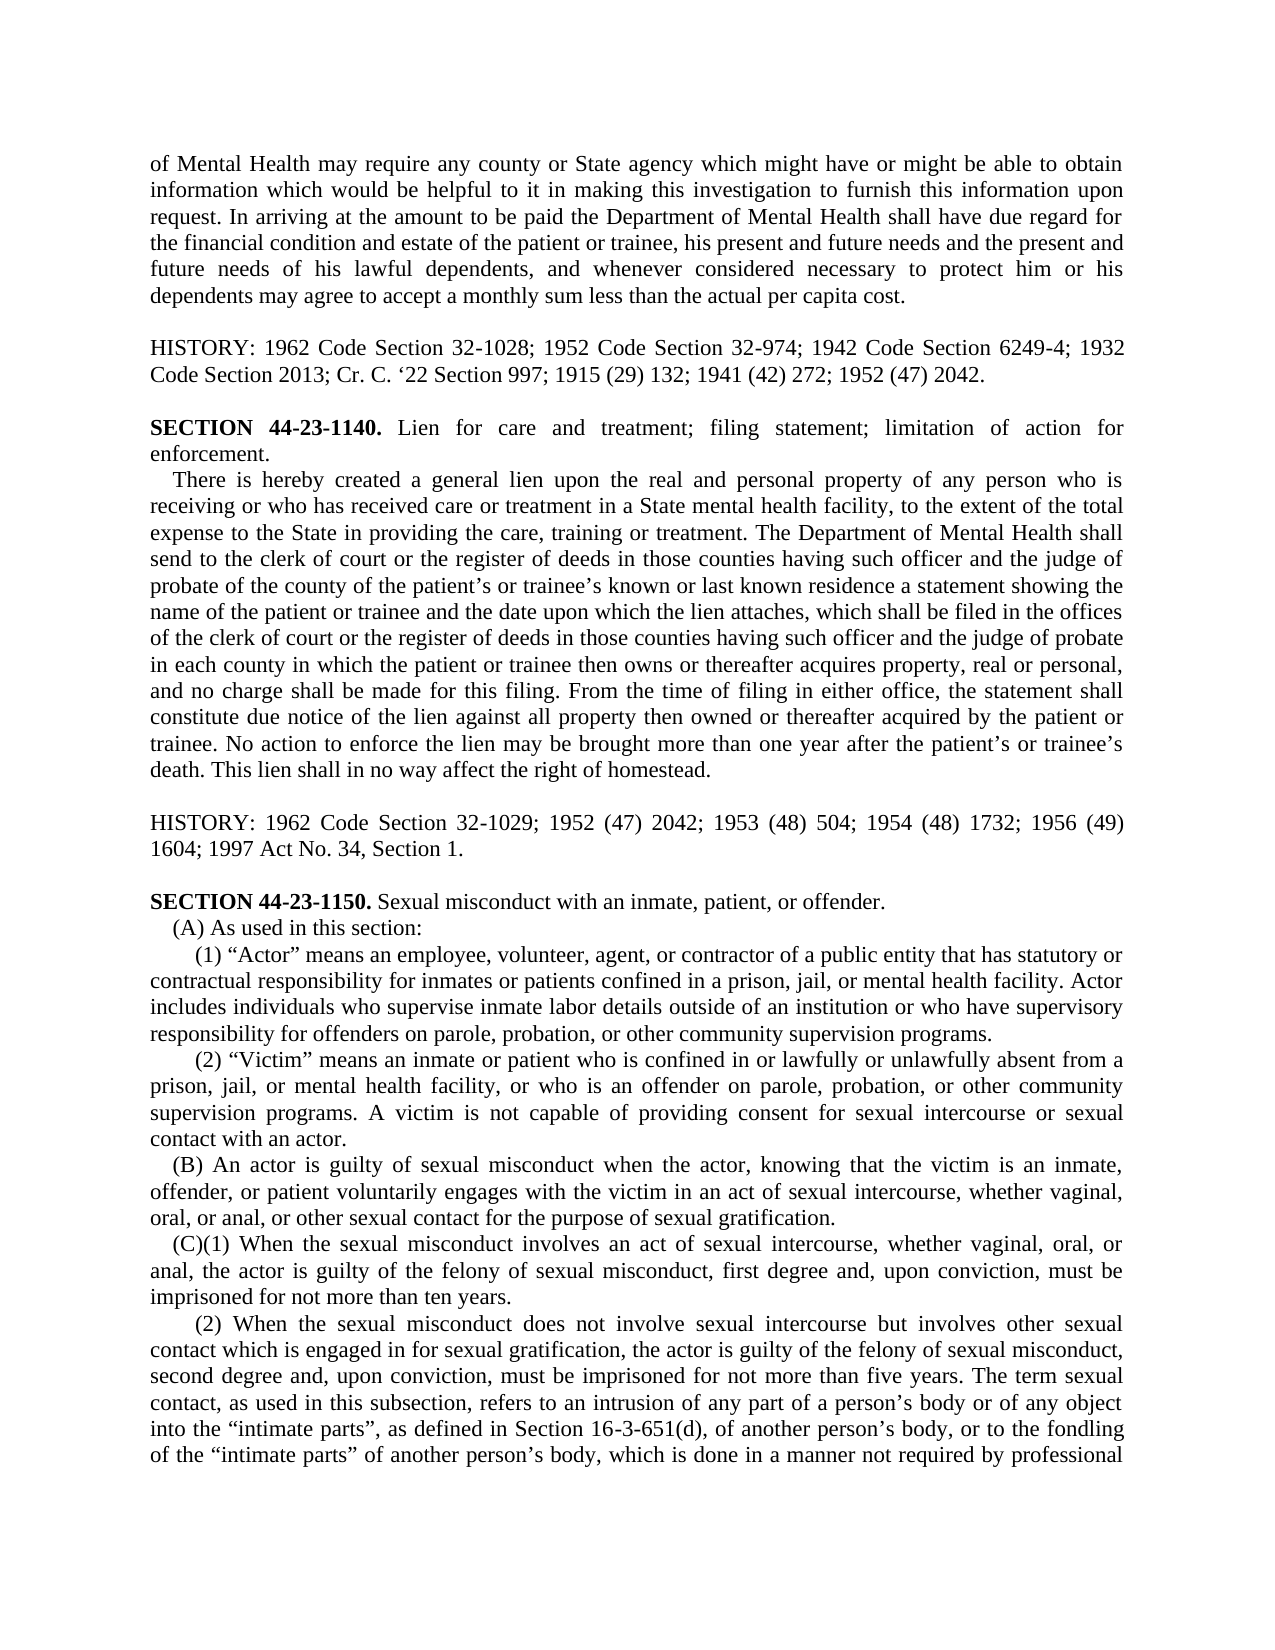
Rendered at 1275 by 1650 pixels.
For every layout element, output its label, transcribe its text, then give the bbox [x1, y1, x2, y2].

text (2) “Victim” means an inmate or patient who is confined in or lawfully or unlawfully absent from a prison, jail, or mental health facility, or who is an offender on parole, probation, or other community supervision programs. A victim is not capable of providing consent for sexual intercourse or sexual contact with an actor. [150, 1046, 1125, 1151]
text SECTION 44-23-1140. Lien for care and treatment; filing statement; limitation of action for enforcement. [150, 413, 1125, 466]
text There is hereby created a general lien upon the real and personal property of any person who is receiving or who has received care or treatment in a State mental health facility, to the extent of the total expense to the State in providing the care, training or treatment. The Department of Mental Health shall send to the clerk of court or the register of deeds in those counties having such officer and the judge of probate of the county of the patient’s or trainee’s known or last known residence a statement showing the name of the patient or trainee and the date upon which the lien attaches, which shall be filed in the offices of the clerk of court or the register of deeds in those counties having such officer and the judge of probate in each county in which the patient or trainee then owns or thereafter acquires property, real or personal, and no charge shall be made for this filing. From the time of filing in either office, the statement shall constitute due notice of the lien against all property then owned or thereafter acquired by the patient or trainee. No action to enforce the lien may be brought more than one year after the patient’s or trainee’s death. This lien shall in no way affect the right of homestead. [150, 466, 1125, 782]
text (A) As used in this section: [150, 914, 1125, 941]
text SECTION 44-23-1150. Sexual misconduct with an inmate, patient, or offender. [150, 888, 1125, 914]
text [150, 150, 1125, 308]
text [150, 1309, 1125, 1468]
text (1) “Actor” means an employee, volunteer, agent, or contractor of a public entity that has statutory or contractual responsibility for inmates or patients confined in a prison, jail, or mental health facility. Actor includes individuals who supervise inmate labor details outside of an institution or who have supervisory responsibility for offenders on parole, probation, or other community supervision programs. [150, 941, 1125, 1046]
text HISTORY: 1962 Code Section 32-1028; 1952 Code Section 32-974; 1942 Code Section 6249-4; 1932 Code Section 2013; Cr. C. ‘22 Section 997; 1915 (29) 132; 1941 (42) 272; 1952 (47) 2042. [150, 334, 1125, 387]
text HISTORY: 1962 Code Section 32-1029; 1952 (47) 2042; 1953 (48) 504; 1954 (48) 1732; 1956 (49) 1604; 1997 Act No. 34, Section 1. [150, 809, 1125, 862]
text (C)(1) When the sexual misconduct involves an act of sexual intercourse, whether vaginal, oral, or anal, the actor is guilty of the felony of sexual misconduct, first degree and, upon conviction, must be imprisoned for not more than ten years. [150, 1231, 1125, 1309]
text (B) An actor is guilty of sexual misconduct when the actor, knowing that the victim is an inmate, offender, or patient voluntarily engages with the victim in an act of sexual intercourse, whether vaginal, oral, or anal, or other sexual contact for the purpose of sexual gratification. [150, 1151, 1125, 1231]
